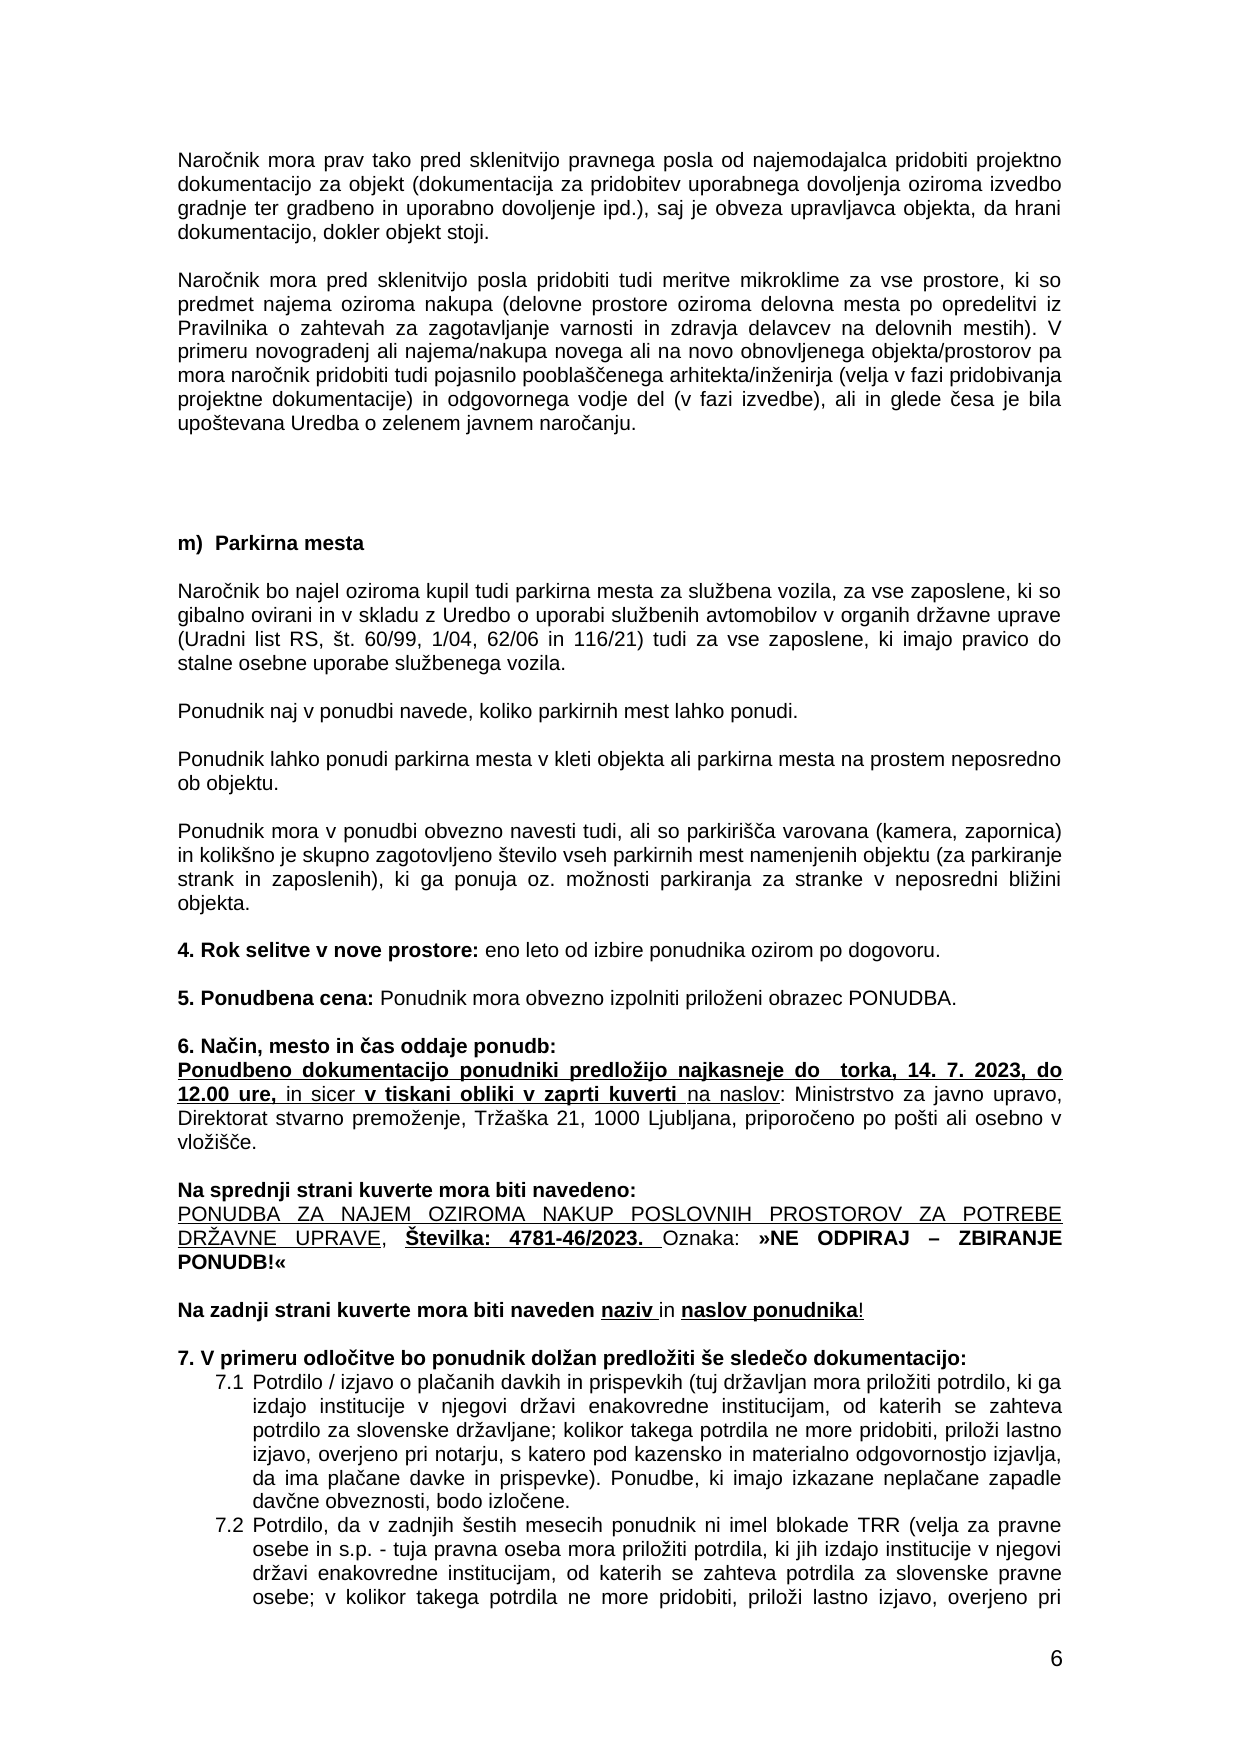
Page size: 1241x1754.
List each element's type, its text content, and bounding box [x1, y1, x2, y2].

text PONUDBA ZA NAJEM OZIROMA NAKUP POSLOVNIH PROSTOROV ZA POTREBE DRŽAVNE UPRAVE, Številka: 4781-46/2023. Oznaka: »NE ODPIRAJ – ZBIRANJE PONUDB!« [177, 1202, 1063, 1223]
text 4. Rok selitve v nove prostore: eno leto od izbire ponudnika ozirom po dogovoru. [177, 938, 1063, 962]
text Naročnik mora pred sklenitvijo posla pridobiti tudi meritve mikroklime za vse prostore, ki so predmet najema oziroma nakupa (delovne prostore oziroma delovna mesta po opredelitvi iz Pravilnika o zahtevah za zagotavljanje varnosti in zdravja delavcev na delovnih mestih). V primeru novogradenj ali najema/nakupa novega ali na novo obnovljenega objekta/prostorov pa mora naročnik pridobiti tudi pojasnilo pooblaščenega arhitekta/inženirja (velja v fazi pridobivanja projektne dokumentacije) in odgovornega vodje del (v fazi izvedbe), ali in glede česa je bila upoštevana Uredba o zelenem javnem naročanju. [177, 267, 1063, 435]
text Na zadnji strani kuverte mora biti naveden naziv in naslov ponudnika! [177, 1298, 1063, 1322]
text Na sprednji strani kuverte mora biti navedeno: [177, 1178, 1063, 1202]
text Naročnik mora prav tako pred sklenitvijo pravnega posla od najemodajalca pridobiti projektno dokumentacijo za objekt (dokumentacija za pridobitev uporabnega dovoljenja oziroma izvedbo gradnje ter gradbeno in uporabno dovoljenje ipd.), saj je obveza upravljavca objekta, da hrani dokumentacijo, dokler objekt stoji. [177, 148, 1063, 243]
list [215, 1513, 1063, 1609]
text Ponudbeno dokumentacijo ponudniki predložijo najkasneje do torka, 14. 7. 2023, do 12.00 ure, in sicer v tiskani obliki v zaprti kuverti na naslov: Ministrstvo za javno upravo, Direktorat stvarno premoženje, Tržaška 21, 1000 Ljubljana, priporočeno po pošti ali osebno v vložišče. [177, 1080, 1063, 1154]
text 5. Ponudbena cena: Ponudnik mora obvezno izpolniti priloženi obrazec PONUDBA. [177, 986, 1063, 1010]
text Ponudnik lahko ponudi parkirna mesta v kleti objekta ali parkirna mesta na prostem neposredno ob objektu. [177, 747, 1063, 794]
text 6. Način, mesto in čas oddaje ponudb: [177, 1034, 1063, 1058]
text PONUDBA ZA NAJEM OZIROMA NAKUP POSLOVNIH PROSTOROV ZA POTREBE DRŽAVNE UPRAVE, Številka: 4781-46/2023. Oznaka: »NE ODPIRAJ – ZBIRANJE PONUDB!« [177, 1224, 1063, 1274]
text Naročnik bo najel oziroma kupil tudi parkirna mesta za službena vozila, za vse zaposlene, ki so gibalno ovirani in v skladu z Uredbo o uporabi službenih avtomobilov v organih državne uprave (Uradni list RS, št. 60/99, 1/04, 62/06 in 116/21) tudi za vse zaposlene, ki imajo pravico do stalne osebne uporabe službenega vozila. [177, 579, 1063, 675]
text Ponudbeno dokumentacijo ponudniki predložijo najkasneje do torka, 14. 7. 2023, do 12.00 ure, in sicer v tiskani obliki v zaprti kuverti na naslov: Ministrstvo za javno upravo, Direktorat stvarno premoženje, Tržaška 21, 1000 Ljubljana, priporočeno po pošti ali osebno v vložišče. [177, 1058, 1063, 1079]
text Ponudnik naj v ponudbi navede, koliko parkirnih mest lahko ponudi. [177, 699, 1063, 723]
list Potrdilo / izjavo o plačanih davkih in prispevkih (tuj državljan mora priložiti potrdilo, ki ga izdajo institucije v njegovi državi enakovredne institucijam, od katerih se zahteva potrdilo za slovenske državljane; kolikor takega potrdila ne more pridobiti, priloži lastno izjavo, overjeno pri notarju, s katero pod kazensko in materialno odgovornostjo izjavlja, da ima plačane davke in prispevke). Ponudbe, ki imajo izkazane neplačane zapadle davčne obveznosti, bodo izločene. [215, 1369, 1063, 1513]
text 7. V primeru odločitve bo ponudnik dolžan predložiti še sledečo dokumentacijo: [177, 1346, 1063, 1369]
text Ponudnik mora v ponudbi obvezno navesti tudi, ali so parkirišča varovana (kamera, zapornica) in kolikšno je skupno zagotovljeno število vseh parkirnih mest namenjenih objektu (za parkiranje strank in zaposlenih), ki ga ponuja oz. možnosti parkiranja za stranke v neposredni bližini objekta. [177, 818, 1063, 914]
list Parkirna mesta [177, 531, 1063, 555]
